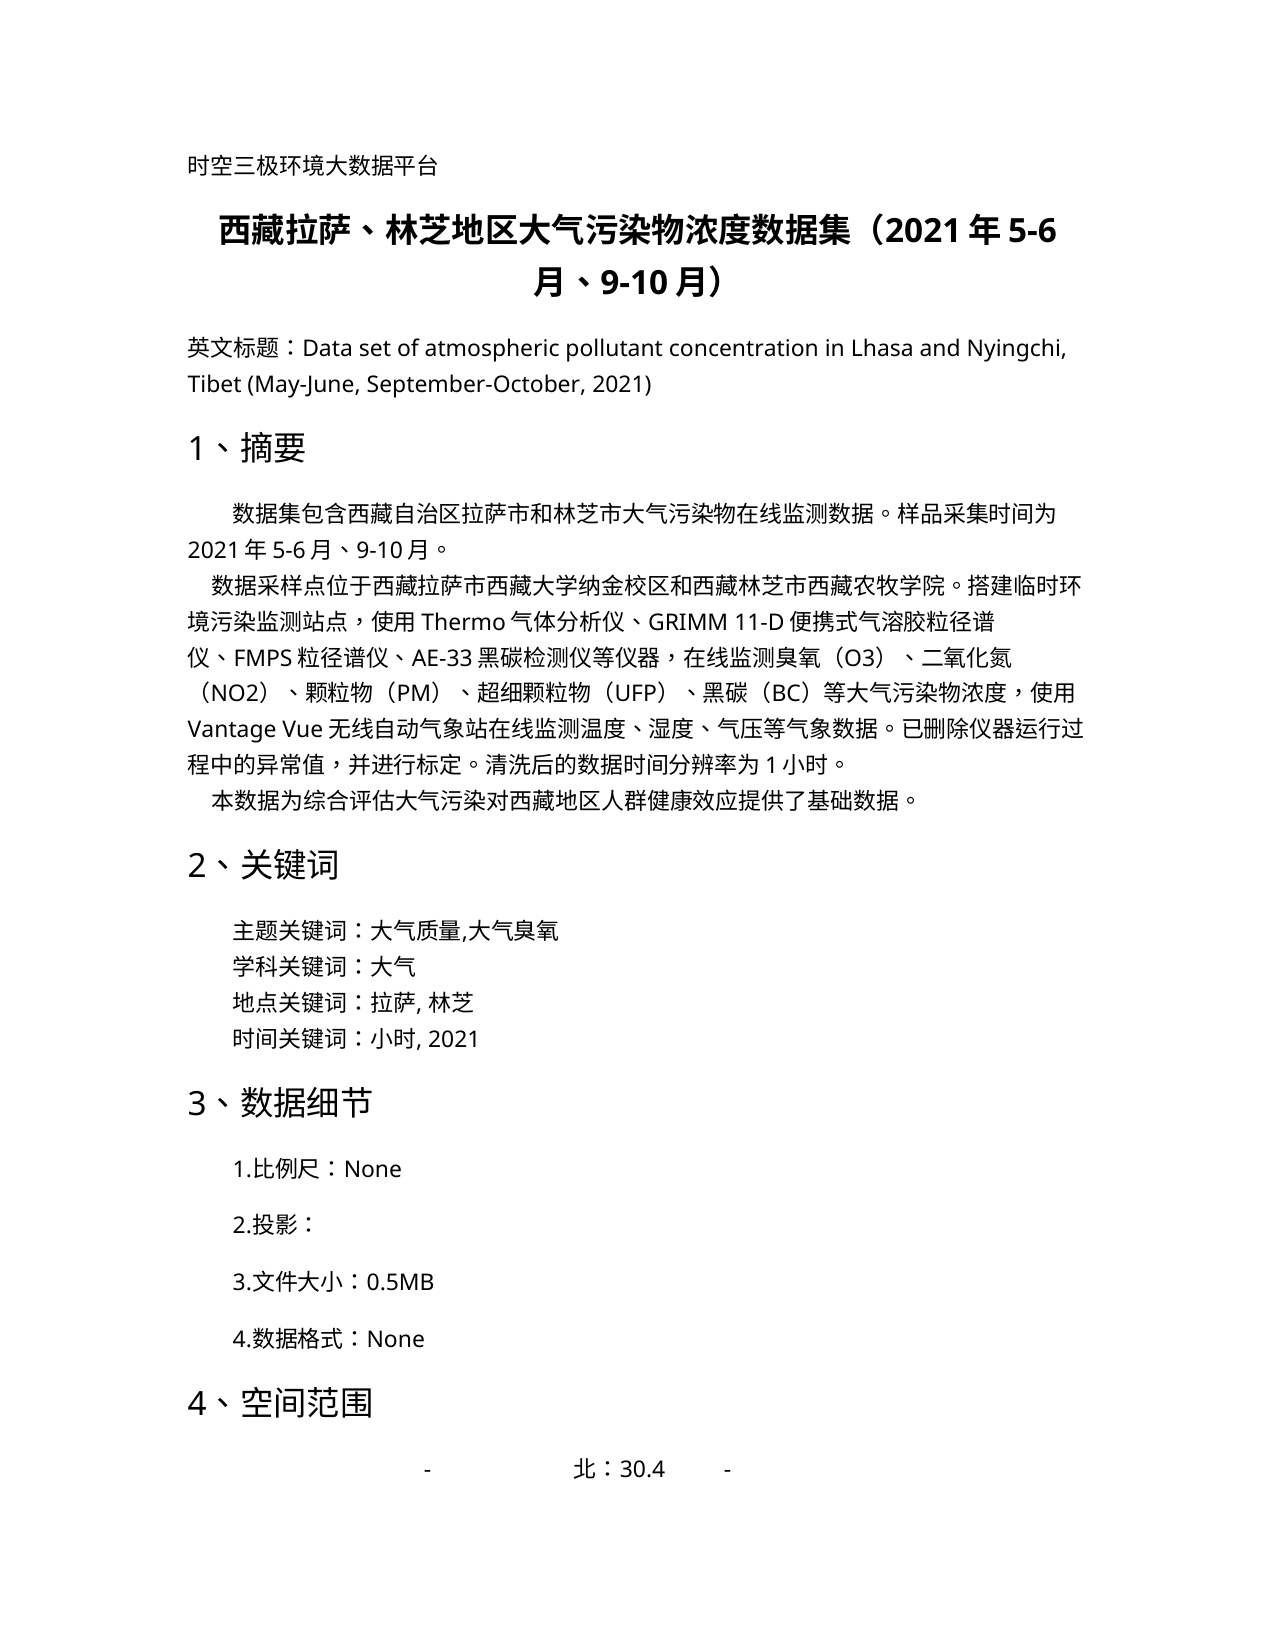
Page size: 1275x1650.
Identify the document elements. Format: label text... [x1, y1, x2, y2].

table_header - [713, 1453, 862, 1484]
text 数据集包含西藏自治区拉萨市和林芝市大气污染物在线监测数据。样品采集时间为2021年5-6月、9-10月。 数据采样点位于西藏拉萨市西藏大学纳金校区和西藏林芝市西藏农牧学院。搭建临时环境污染监测站点，使用Thermo气体分析仪、GRIMM 11-D便携式气溶胶粒径谱仪、FMPS粒径谱仪、AE-33黑碳检测仪等仪器，在线监测臭氧（O3）、二氧化氮（NO2）、颗粒物（PM）、超细颗粒物（UFP）、黑碳（BC）等大气污染物浓度，使用Vantage Vue无线自动气象站在线监测温度、湿度、气压等气象数据。已删除仪器运行过程中的异常值，并进行标定。清洗后的数据时间分辨率为1小时。 本数据为综合评估大气污染对西藏地区人群健康效应提供了基础数据。 [187, 498, 1087, 816]
text 英文标题：Data set of atmospheric pollutant concentration in Lhasa and Nyingchi, Tibet (May-June, September-October, 2021) [187, 332, 1087, 399]
text 2.投影： [232, 1209, 1087, 1241]
table_header 北：30.4 [563, 1453, 712, 1484]
text 1.比例尺：None [232, 1153, 1087, 1184]
table_header - [413, 1453, 562, 1484]
text 主题关键词：大气质量,大气臭氧 学科关键词：大气 地点关键词：拉萨, 林芝 时间关键词：小时, 2021 [232, 915, 1087, 1054]
text 3.文件大小：0.5MB [232, 1266, 1087, 1297]
text 时空三极环境大数据平台 [187, 150, 1087, 181]
text 2、关键词 [187, 842, 1087, 887]
text 1、摘要 [187, 425, 1087, 470]
text 西藏拉萨、林芝地区大气污染物浓度数据集（2021年5-6月、9-10月） [187, 207, 1087, 304]
text 3、数据细节 [187, 1079, 1087, 1125]
text 4.数据格式：None [232, 1323, 1087, 1354]
text 4、空间范围 [187, 1380, 1087, 1425]
